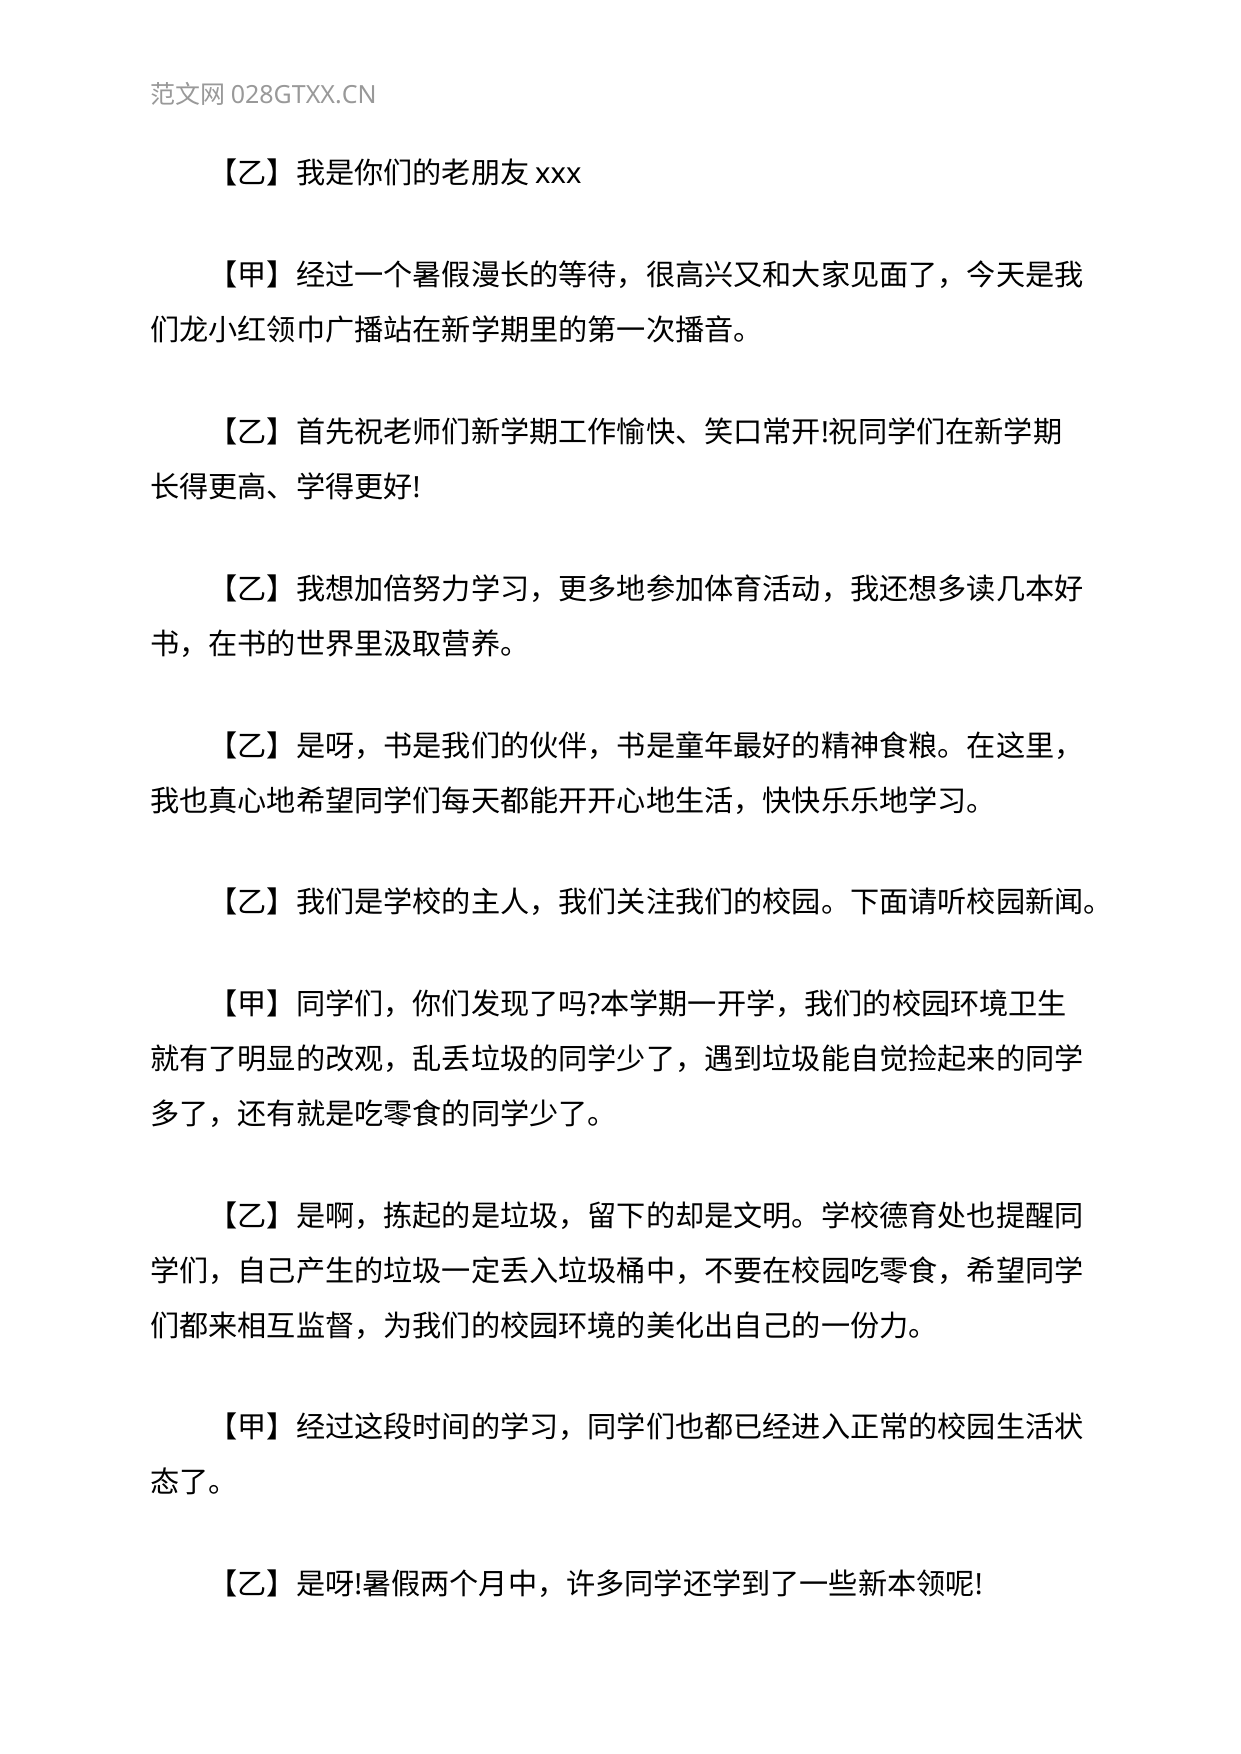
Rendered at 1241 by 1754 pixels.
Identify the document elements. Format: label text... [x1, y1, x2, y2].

text 【乙】我想加倍努力学习，更多地参加体育活动，我还想多读几本好书，在书的世界里汲取营养。 [150, 566, 1090, 663]
text 【甲】经过一个暑假漫长的等待，很高兴又和大家见面了，今天是我们龙小红领巾广播站在新学期里的第一次播音。 [150, 252, 1090, 349]
text 【乙】是呀，书是我们的伙伴，书是童年最好的精神食粮。在这里，我也真心地希望同学们每天都能开开心地生活，快快乐乐地学习。 [150, 722, 1090, 819]
text 【乙】是呀!暑假两个月中，许多同学还学到了一些新本领呢! [150, 1561, 1090, 1603]
text 【乙】我是你们的老朋友xxx [150, 150, 1090, 192]
text 【乙】是啊，拣起的是垃圾，留下的却是文明。学校德育处也提醒同学们，自己产生的垃圾一定丢入垃圾桶中，不要在校园吃零食，希望同学们都来相互监督，为我们的校园环境的美化出自己的一份力。 [150, 1192, 1090, 1344]
text 【甲】同学们，你们发现了吗?本学期一开学，我们的校园环境卫生就有了明显的改观，乱丢垃圾的同学少了，遇到垃圾能自觉捡起来的同学多了，还有就是吃零食的同学少了。 [150, 981, 1090, 1133]
text 【甲】经过这段时间的学习，同学们也都已经进入正常的校园生活状态了。 [150, 1404, 1090, 1501]
text 【乙】我们是学校的主人，我们关注我们的校园。下面请听校园新闻。 [150, 879, 1090, 921]
text 【乙】首先祝老师们新学期工作愉快、笑口常开!祝同学们在新学期长得更高、学得更好! [150, 409, 1090, 506]
